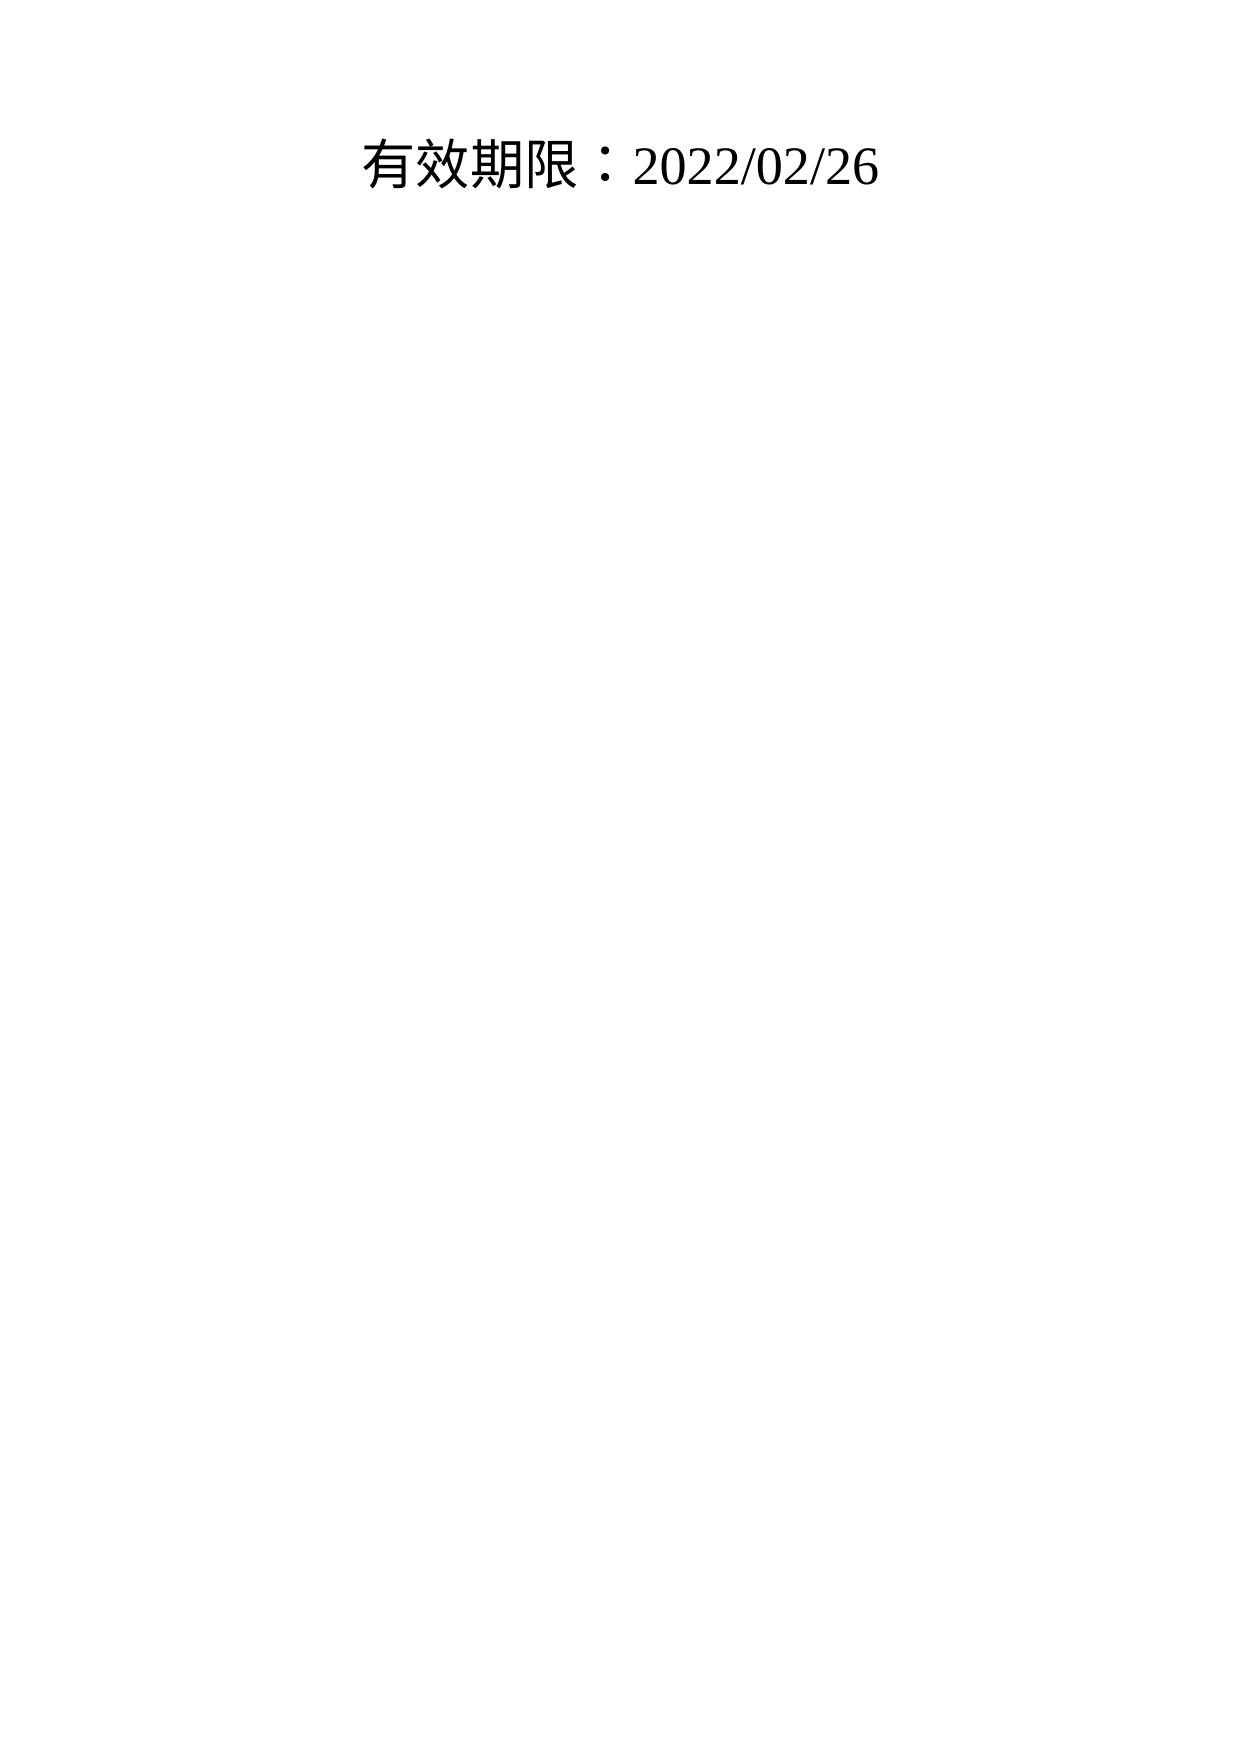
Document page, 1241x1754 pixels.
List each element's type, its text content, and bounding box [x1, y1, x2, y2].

text 有效期限：2022/02/26 [29, 105, 1211, 217]
